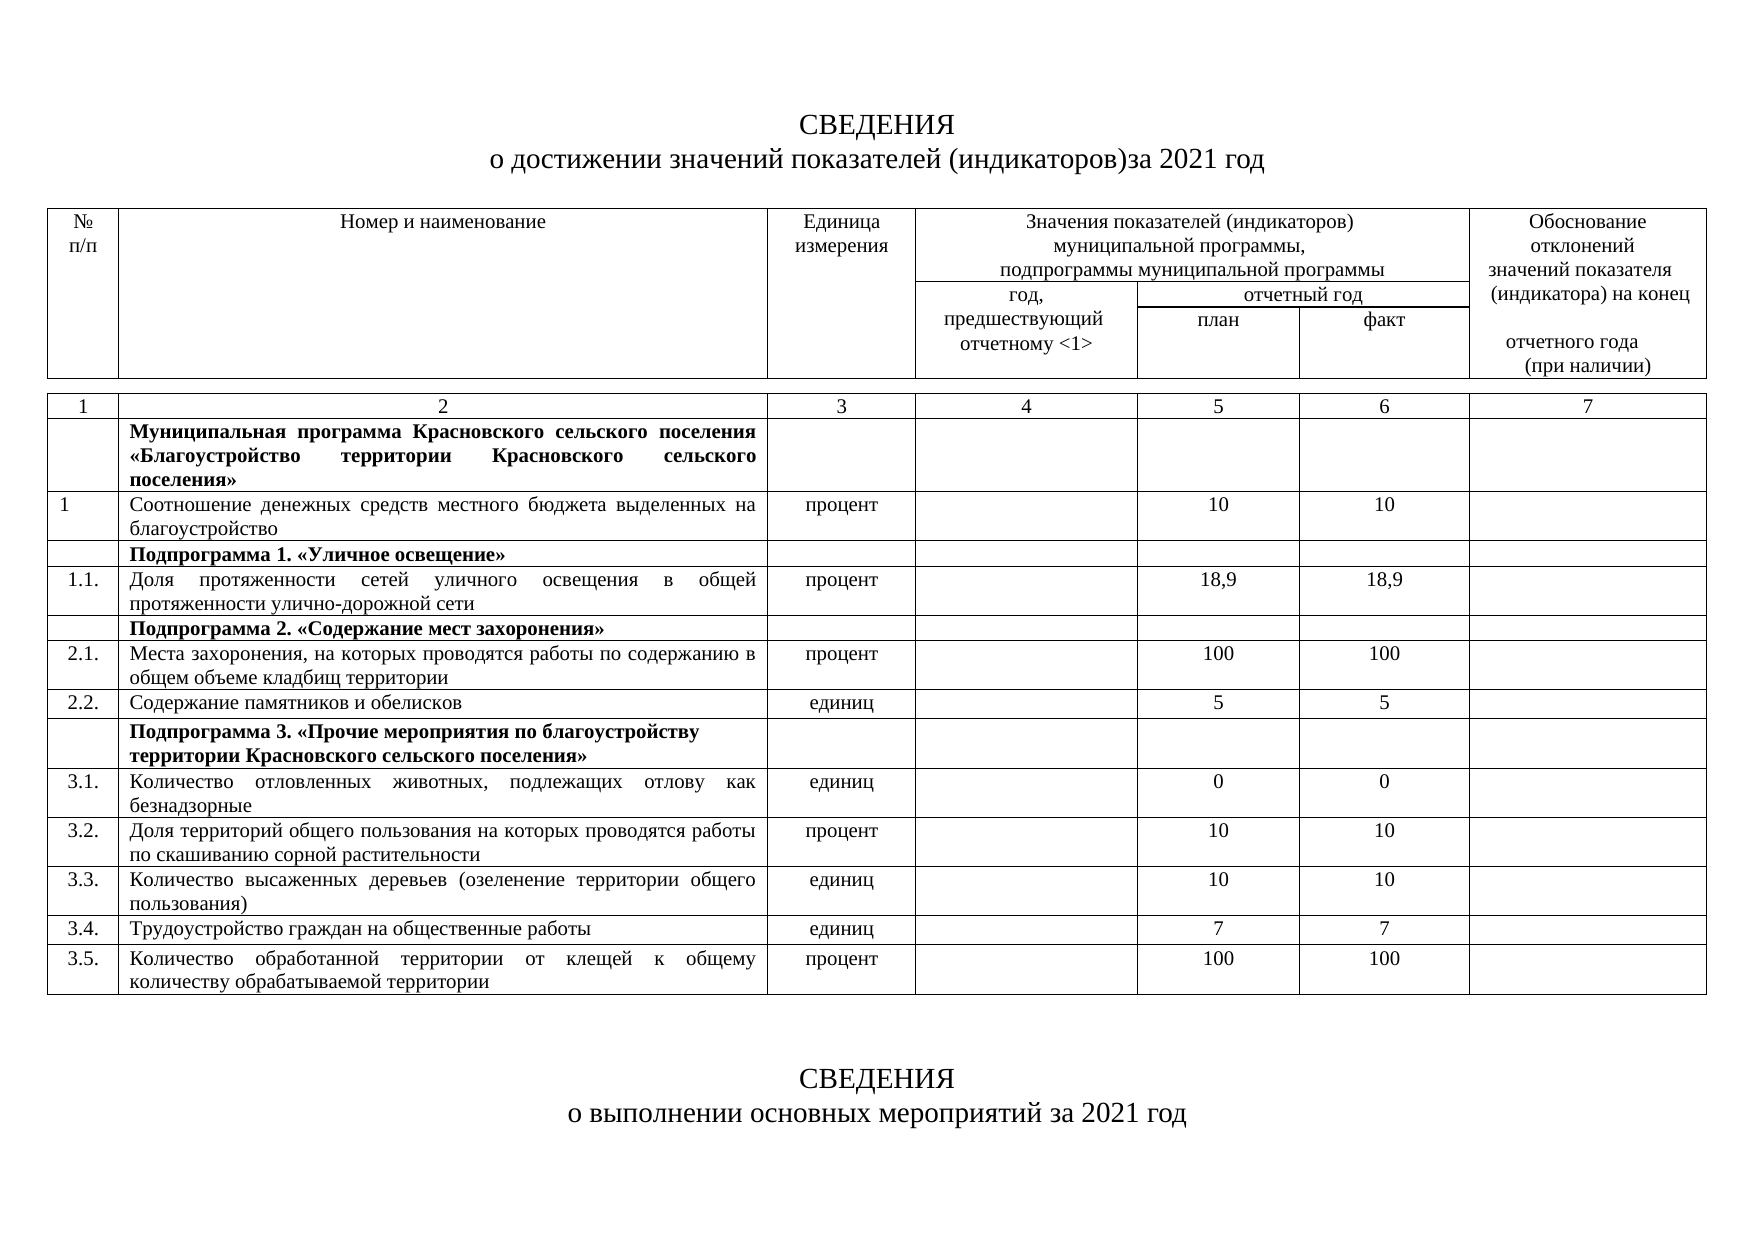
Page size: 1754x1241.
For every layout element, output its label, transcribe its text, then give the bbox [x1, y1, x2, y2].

table_cell [1288, 541, 1299, 566]
table_cell Трудоустройство граждан на общественные работы [119, 916, 767, 944]
table_cell [48, 719, 118, 767]
table_cell Доля протяженности сетей уличного освещения в общей протяженности улично-дорожной сети [119, 567, 767, 615]
table_cell Количество высаженных деревьев (озеленение территории общего пользования) [119, 867, 767, 915]
table_cell [1138, 419, 1299, 491]
table_cell отчетный год [1138, 282, 1469, 306]
table_cell [904, 541, 915, 566]
table_cell [1288, 616, 1299, 640]
table_header 4 [916, 394, 1137, 418]
table_cell [107, 616, 118, 640]
table_cell 3.1. [48, 769, 118, 817]
table_cell 7 [1138, 916, 1299, 944]
table_cell [768, 719, 915, 767]
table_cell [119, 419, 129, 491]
table_cell [916, 719, 1137, 767]
table_cell 0 [1300, 769, 1469, 817]
table_cell единиц [768, 769, 915, 817]
table_cell [768, 616, 779, 640]
table_cell 2.1. [48, 641, 118, 689]
table_cell 2.2. [48, 690, 118, 718]
text СВЕДЕНИЯ [59, 1062, 1695, 1095]
table_cell [916, 945, 1137, 993]
table_cell единиц [768, 867, 915, 915]
table_cell 10 [1138, 818, 1299, 866]
table_cell [1470, 867, 1706, 915]
table_cell [916, 769, 1137, 817]
table_cell [1300, 719, 1469, 767]
table_cell единиц [768, 916, 915, 944]
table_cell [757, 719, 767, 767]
table_cell [1470, 541, 1706, 566]
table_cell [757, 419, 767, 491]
table_cell [768, 419, 915, 491]
table_cell Доля территорий общего пользования на которых проводятся работы по скашиванию сорной растительности [119, 818, 767, 866]
table_cell 5 [1300, 690, 1469, 718]
table_cell 3.4. [48, 916, 118, 944]
table_cell 100 [1138, 641, 1299, 689]
table_cell год, предшествующий отчетному <1> [916, 282, 1137, 377]
table_cell 1.1. [48, 567, 118, 615]
table_cell Соотношение денежных средств местного бюджета выделенных на благоустройство [119, 492, 767, 540]
table_cell Содержание памятников и обелисков [119, 690, 767, 718]
table_cell 1 [48, 492, 118, 540]
table_cell 10 [1138, 867, 1299, 915]
table_header Значения показателей (индикаторов) муниципальной программы, подпрограммы муниципальной программы [916, 209, 1469, 281]
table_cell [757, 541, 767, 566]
table_cell [916, 641, 1137, 689]
table_cell [768, 541, 779, 566]
table_cell [1470, 818, 1706, 866]
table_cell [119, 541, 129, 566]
table_cell 10 [1300, 867, 1469, 915]
text СВЕДЕНИЯ [59, 107, 1695, 141]
table_cell [1458, 616, 1469, 640]
table_cell [1470, 419, 1706, 491]
table_cell [916, 818, 1137, 866]
table_cell 10 [1138, 492, 1299, 540]
table_cell [916, 419, 1137, 491]
table_cell [916, 867, 1137, 915]
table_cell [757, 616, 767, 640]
table_cell Места захоронения, на которых проводятся работы по содержанию в общем объеме кладбищ территории [119, 641, 767, 689]
table_cell 10 [1300, 492, 1469, 540]
table_cell [1300, 419, 1469, 491]
table_cell процент [768, 945, 915, 993]
table_cell 18,9 [1300, 567, 1469, 615]
table_cell 100 [1138, 945, 1299, 993]
table_cell [916, 567, 1137, 615]
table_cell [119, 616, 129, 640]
table_header 7 [1470, 394, 1706, 418]
table_cell [1470, 916, 1706, 944]
table_cell [904, 616, 915, 640]
table_cell [1138, 719, 1299, 767]
table_cell [1458, 541, 1469, 566]
table_cell [916, 492, 1137, 540]
table_cell [1300, 616, 1311, 640]
table_cell [916, 616, 1137, 640]
table_cell [916, 690, 1137, 718]
table_header Обоснование отклонений значений показателя (индикатора) на конец отчетного года (при наличии) [1470, 209, 1706, 377]
table_cell Количество отловленных животных, подлежащих отлову как безнадзорные [119, 769, 767, 817]
table_cell Количество обработанной территории от клещей к общему количеству обрабатываемой территории [119, 945, 767, 993]
table_header Номер и наименование [119, 209, 767, 377]
table_cell [1470, 945, 1706, 993]
table_cell 0 [1138, 769, 1299, 817]
text о выполнении основных мероприятий за 2021 год [59, 1095, 1695, 1129]
table_cell [916, 916, 1137, 944]
table_cell [916, 541, 1137, 566]
table_cell 5 [1138, 690, 1299, 718]
table_cell [48, 616, 59, 640]
table_cell 3.3. [48, 867, 118, 915]
table_cell 100 [1300, 945, 1469, 993]
table_cell 3.5. [48, 945, 118, 993]
table_cell [1470, 641, 1706, 689]
table_cell 3.2. [48, 818, 118, 866]
table_cell процент [768, 492, 915, 540]
table_cell [1470, 567, 1706, 615]
table_cell [48, 541, 59, 566]
table_header Единица измерения [768, 209, 915, 377]
table_cell план [1138, 308, 1299, 377]
table_cell [1470, 690, 1706, 718]
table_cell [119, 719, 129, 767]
table_cell 10 [1300, 818, 1469, 866]
table_header № п/п [48, 209, 118, 377]
table_cell [1138, 541, 1148, 566]
table_cell [1470, 492, 1706, 540]
table_cell [1470, 769, 1706, 817]
table_cell [107, 541, 118, 566]
table_cell 7 [1300, 916, 1469, 944]
table_cell единиц [768, 690, 915, 718]
table_cell [1470, 616, 1706, 640]
table_cell процент [768, 641, 915, 689]
table_cell [1300, 541, 1311, 566]
table_cell факт [1300, 308, 1469, 377]
table_cell [1470, 719, 1706, 767]
table_cell [48, 419, 118, 491]
text о достижении значений показателей (индикаторов)за 2021 год [59, 141, 1695, 174]
table_cell 18,9 [1138, 567, 1299, 615]
table_cell процент [768, 567, 915, 615]
table_cell 100 [1300, 641, 1469, 689]
table_cell [1138, 616, 1148, 640]
table_cell процент [768, 818, 915, 866]
